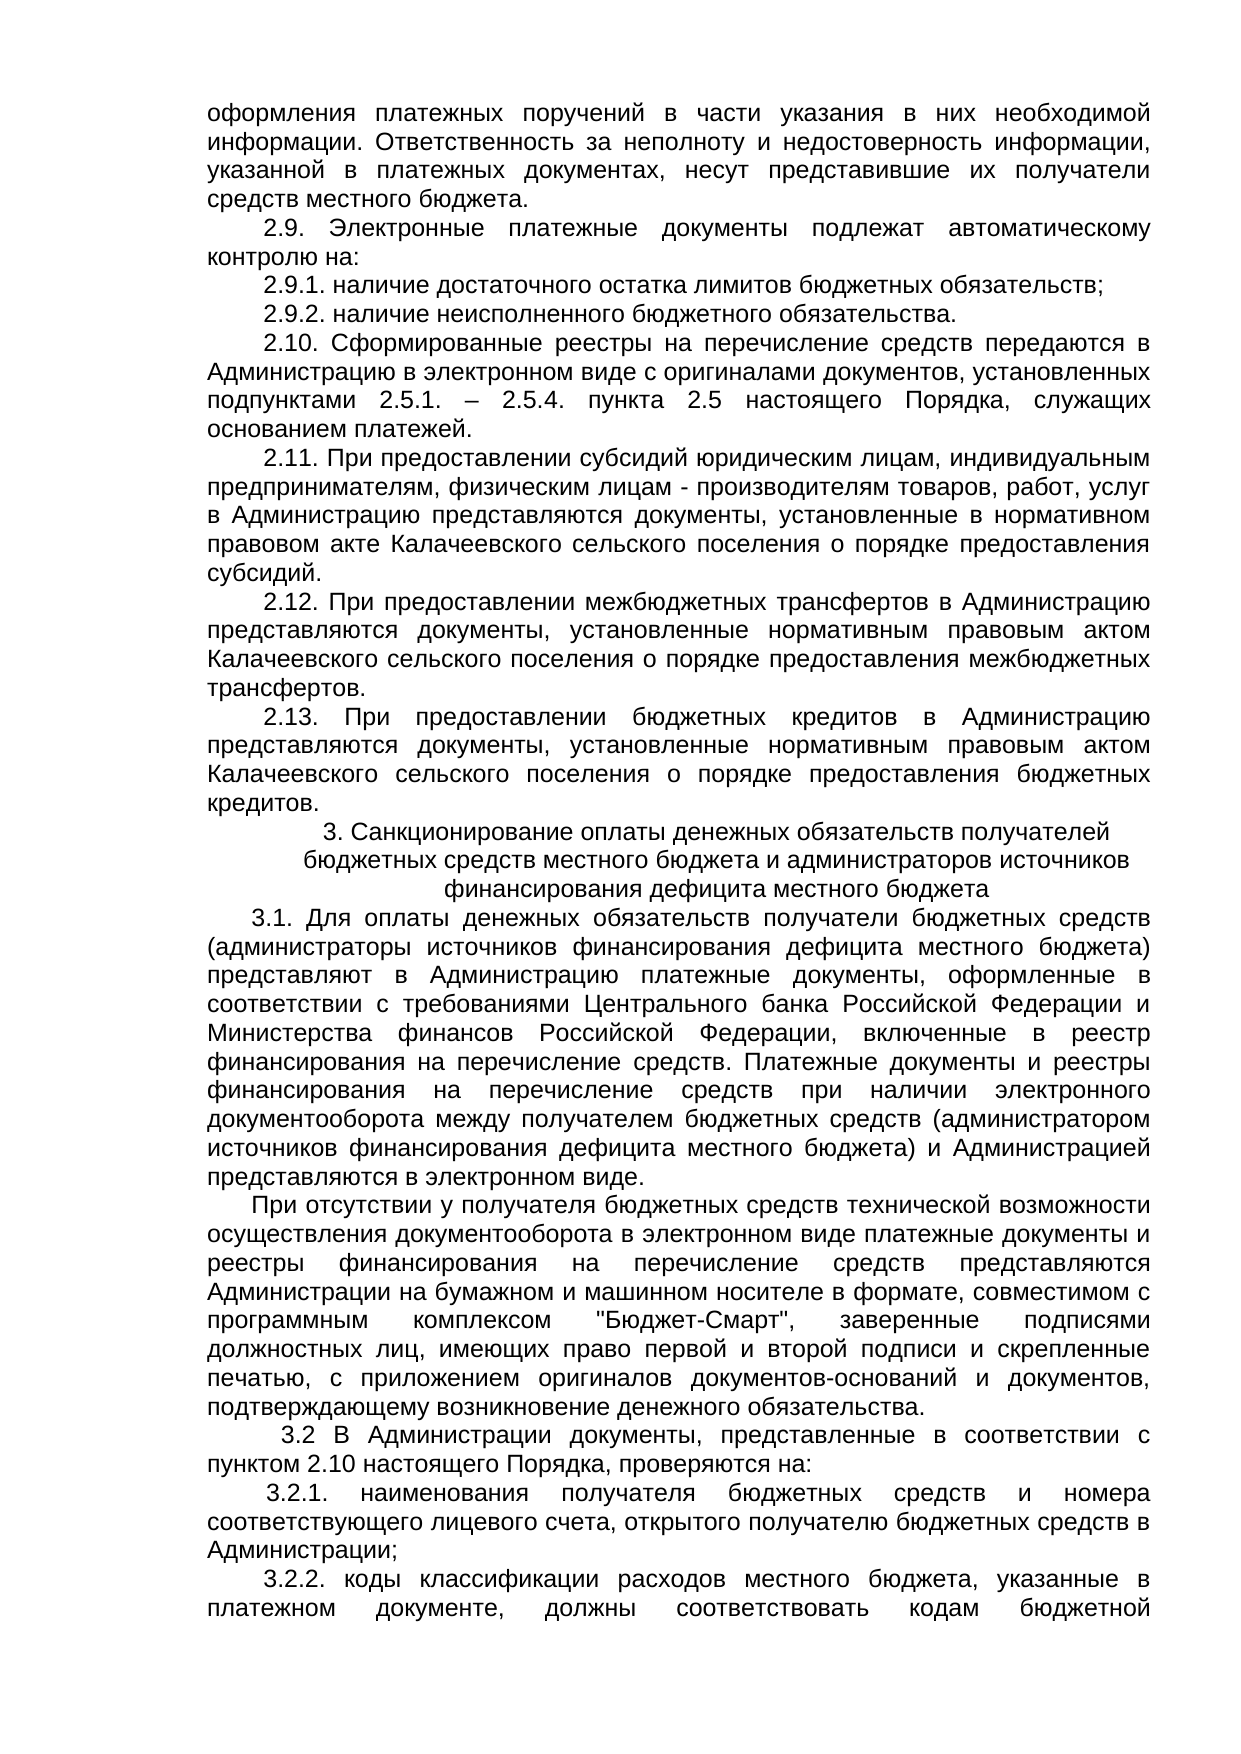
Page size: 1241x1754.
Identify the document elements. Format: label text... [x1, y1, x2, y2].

text При отсутствии у получателя бюджетных средств технической возможности осуществления документооборота в электронном виде платежные документы и реестры финансирования на перечисление средств представляются Администрации на бумажном и машинном носителе в формате, совместимом с программным комплексом "Бюджет-Смарт", заверенные подписями должностных лиц, имеющих право первой и второй подписи и скрепленные печатью, с приложением оригиналов документов-оснований и документов, подтверждающему возникновение денежного обязательства. [207, 1190, 1152, 1420]
text 2.11. При предоставлении субсидий юридическим лицам, индивидуальным предпринимателям, физическим лицам - производителям товаров, работ, услуг в Администрацию представляются документы, установленные в нормативном правовом акте Калачеевского сельского поселения о порядке предоставления субсидий. [207, 443, 1152, 587]
text 3. Санкционирование оплаты денежных обязательств получателей бюджетных средств местного бюджета и администраторов источников финансирования дефицита местного бюджета [282, 817, 1152, 903]
text 3.1. Для оплаты денежных обязательств получатели бюджетных средств (администраторы источников финансирования дефицита местного бюджета) представляют в Администрацию платежные документы, оформленные в соответствии с требованиями Центрального банка Российской Федерации и Министерства финансов Российской Федерации, включенные в реестр финансирования на перечисление средств. Платежные документы и реестры финансирования на перечисление средств при наличии электронного документооборота между получателем бюджетных средств (администратором источников финансирования дефицита местного бюджета) и Администрацией представляются в электронном виде. [207, 903, 1152, 1190]
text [207, 98, 1152, 213]
text 2.9.2. наличие неисполненного бюджетного обязательства. [207, 299, 1152, 328]
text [207, 1564, 1152, 1622]
text 2.13. При предоставлении бюджетных кредитов в Администрацию представляются документы, установленные нормативным правовым актом Калачеевского сельского поселения о порядке предоставления бюджетных кредитов. [207, 702, 1152, 817]
text 2.12. При предоставлении межбюджетных трансфертов в Администрацию представляются документы, установленные нормативным правовым актом Калачеевского сельского поселения о порядке предоставления межбюджетных трансфертов. [207, 587, 1152, 702]
text 2.9.1. наличие достаточного остатка лимитов бюджетных обязательств; [207, 270, 1152, 299]
text 3.2.1. наименования получателя бюджетных средств и номера соответствующего лицевого счета, открытого получателю бюджетных средств в Администрации; [207, 1478, 1152, 1564]
text 2.9. Электронные платежные документы подлежат автоматическому контролю на: [207, 213, 1152, 270]
text 3.2 В Администрации документы, представленные в соответствии с пунктом 2.10 настоящего Порядка, проверяются на: [207, 1420, 1152, 1478]
text 2.10. Сформированные реестры на перечисление средств передаются в Администрацию в электронном виде с оригиналами документов, установленных подпунктами 2.5.1. – 2.5.4. пункта 2.5 настоящего Порядка, служащих основанием платежей. [207, 328, 1152, 443]
